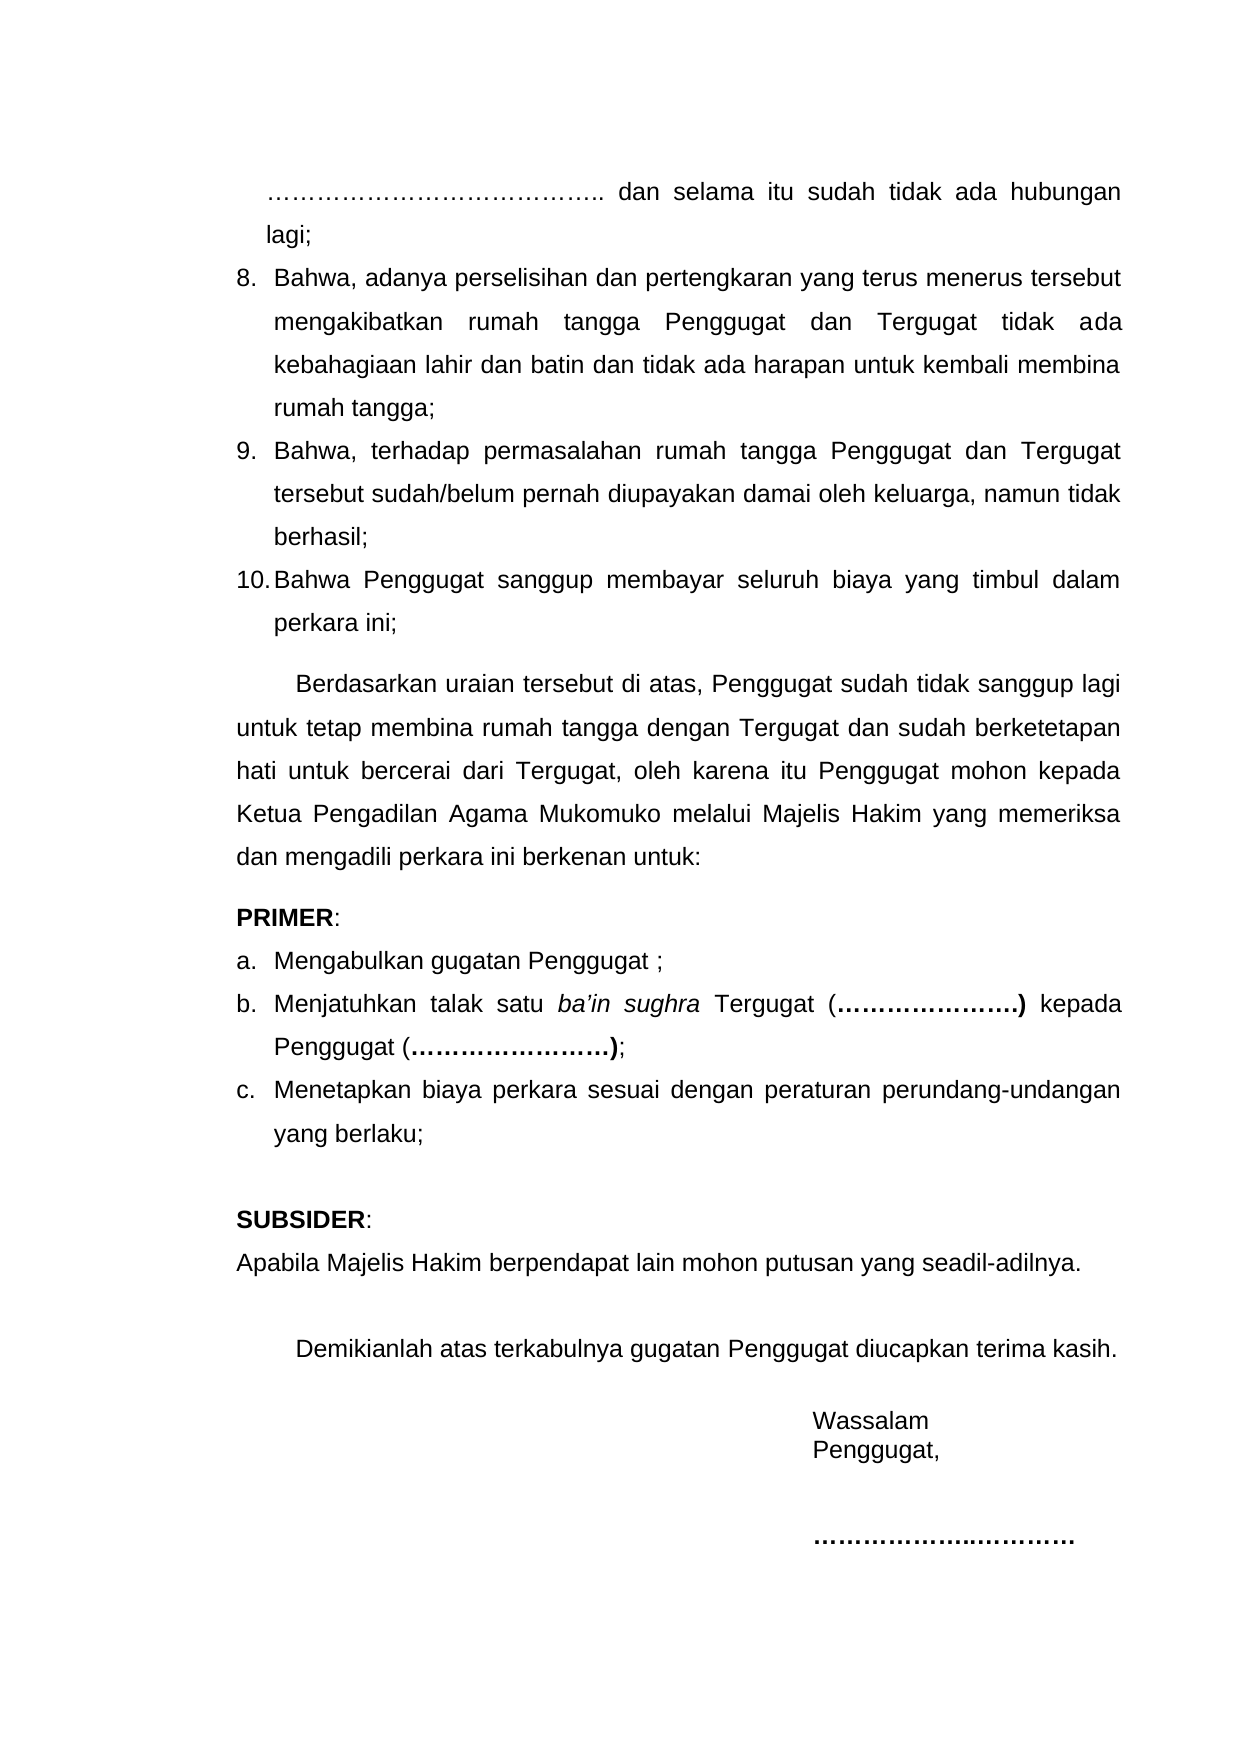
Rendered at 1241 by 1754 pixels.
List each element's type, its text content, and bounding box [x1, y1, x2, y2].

list Mengabulkan gugatan Penggugat ; [236, 946, 1122, 975]
list Bahwa Penggugat sanggup membayar seluruh biaya yang timbul dalam perkara ini; [236, 565, 1122, 637]
text Penggugat, [236, 1435, 1122, 1464]
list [236, 177, 1122, 249]
text Apabila Majelis Hakim berpendapat lain mohon putusan yang seadil-adilnya. [236, 1248, 1122, 1277]
text Wassalam [236, 1406, 1122, 1435]
text ………………..………… [236, 1521, 1122, 1550]
list Bahwa, adanya perselisihan dan pertengkaran yang terus menerus tersebut mengakibatkan rumah tangga Penggugat dan Tergugat tidak ada kebahagiaan lahir dan batin dan tidak ada harapan untuk kembali membina rumah tangga; [236, 263, 1122, 422]
list Menjatuhkan talak satu ba’in sughra Tergugat (………………….) kepada Penggugat (……………………); [236, 989, 1122, 1061]
text Demikianlah atas terkabulnya gugatan Penggugat diucapkan terima kasih. [236, 1334, 1122, 1363]
text Berdasarkan uraian tersebut di atas, Penggugat sudah tidak sanggup lagi untuk tetap membina rumah tangga dengan Tergugat dan sudah berketetapan hati untuk bercerai dari Tergugat, oleh karena itu Penggugat mohon kepada Ketua Pengadilan Agama Mukomuko melalui Majelis Hakim yang memeriksa dan mengadili perkara ini berkenan untuk: [236, 669, 1122, 871]
list Bahwa, terhadap permasalahan rumah tangga Penggugat dan Tergugat tersebut sudah/belum pernah diupayakan damai oleh keluarga, namun tidak berhasil; [236, 436, 1122, 551]
list Menetapkan biaya perkara sesuai dengan peraturan perundang-undangan yang berlaku; [236, 1076, 1122, 1147]
text SUBSIDER: [236, 1205, 1122, 1234]
text PRIMER: [236, 903, 1122, 932]
